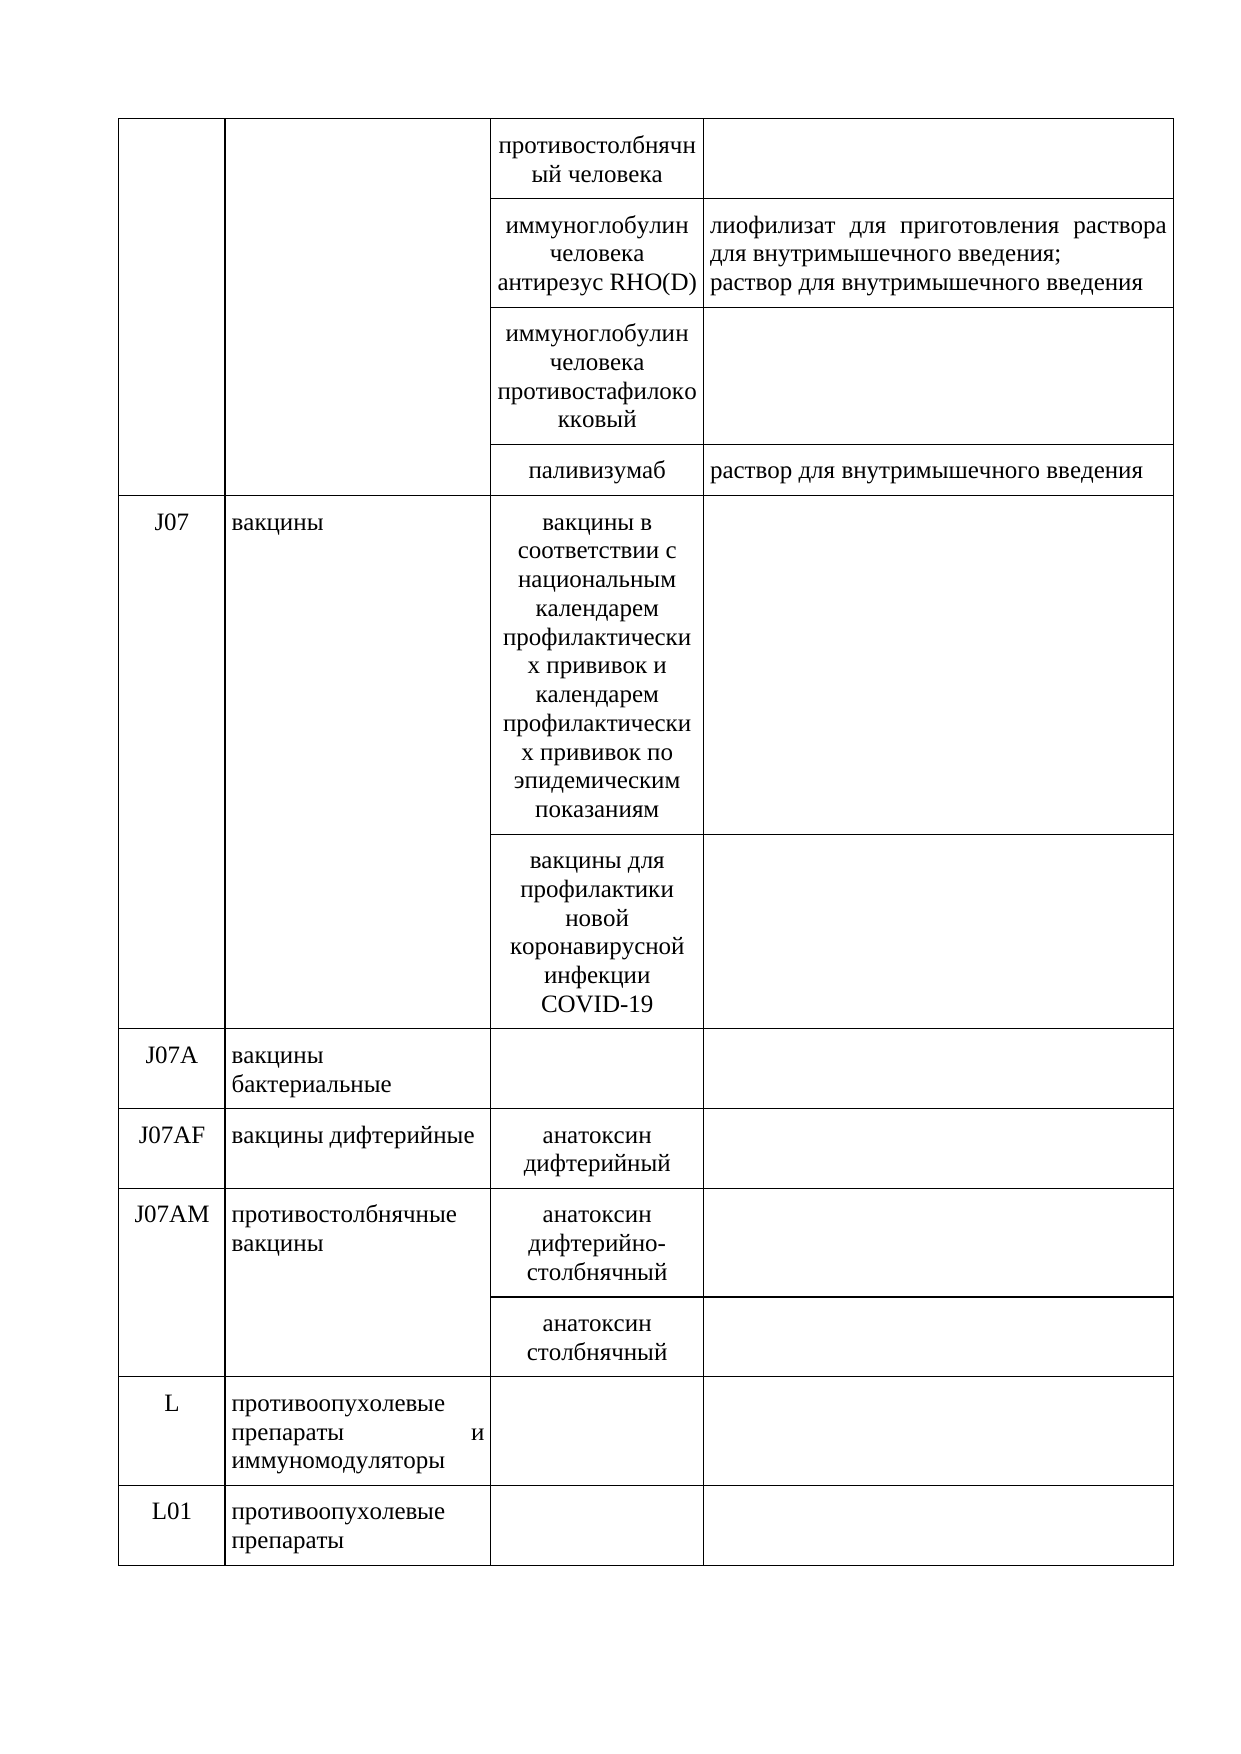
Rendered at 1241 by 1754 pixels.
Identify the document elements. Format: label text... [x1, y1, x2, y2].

table_cell [704, 1377, 1173, 1485]
table_cell лиофилизат для приготовления раствора для внутримышечного введения; раствор для внутримышечного введения [704, 199, 1173, 307]
table_cell [704, 308, 1173, 444]
table_cell L01 [119, 1486, 224, 1564]
table_cell вакцины бактериальные [226, 1029, 490, 1108]
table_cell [491, 119, 703, 198]
table_cell [704, 1189, 1173, 1296]
table_cell J07 [119, 496, 224, 1028]
table_cell противоопухолевые препараты и иммуномодуляторы [226, 1377, 490, 1485]
table_cell раствор для внутримышечного введения [704, 445, 1173, 495]
table_cell [704, 835, 1173, 1028]
table_cell [704, 1486, 1173, 1564]
table_cell [491, 1377, 703, 1485]
table_cell [491, 1486, 703, 1564]
table_cell [704, 119, 1173, 198]
table_cell J07AM [119, 1189, 224, 1376]
table_cell [704, 496, 1173, 833]
table_cell противоопухолевые препараты [226, 1486, 490, 1564]
table_cell иммуноглобулин человека противостафилококковый [491, 308, 703, 444]
table_cell анатоксин дифтерийно-столбнячный [491, 1189, 703, 1296]
table_cell L [119, 1377, 224, 1485]
table_cell паливизумаб [491, 445, 703, 495]
table_cell вакцины для профилактики новой коронавирусной инфекции COVID-19 [491, 835, 703, 1028]
table_cell противостолбнячные вакцины [226, 1189, 490, 1376]
table_cell иммуноглобулин человека антирезус RHO(D) [491, 199, 703, 307]
table_cell вакцины дифтерийные [226, 1109, 490, 1188]
table_cell [491, 1029, 703, 1108]
table_cell анатоксин дифтерийный [491, 1109, 703, 1188]
table_cell J07A [119, 1029, 224, 1108]
table_cell анатоксин столбнячный [491, 1298, 703, 1376]
table_cell [704, 1109, 1173, 1188]
table_cell вакцины в соответствии с национальным календарем профилактических прививок и календарем профилактических прививок по эпидемическим показаниям [491, 496, 703, 833]
table_cell вакцины [226, 496, 490, 1028]
table_cell [704, 1029, 1173, 1108]
table_cell J07AF [119, 1109, 224, 1188]
table_cell [704, 1298, 1173, 1376]
